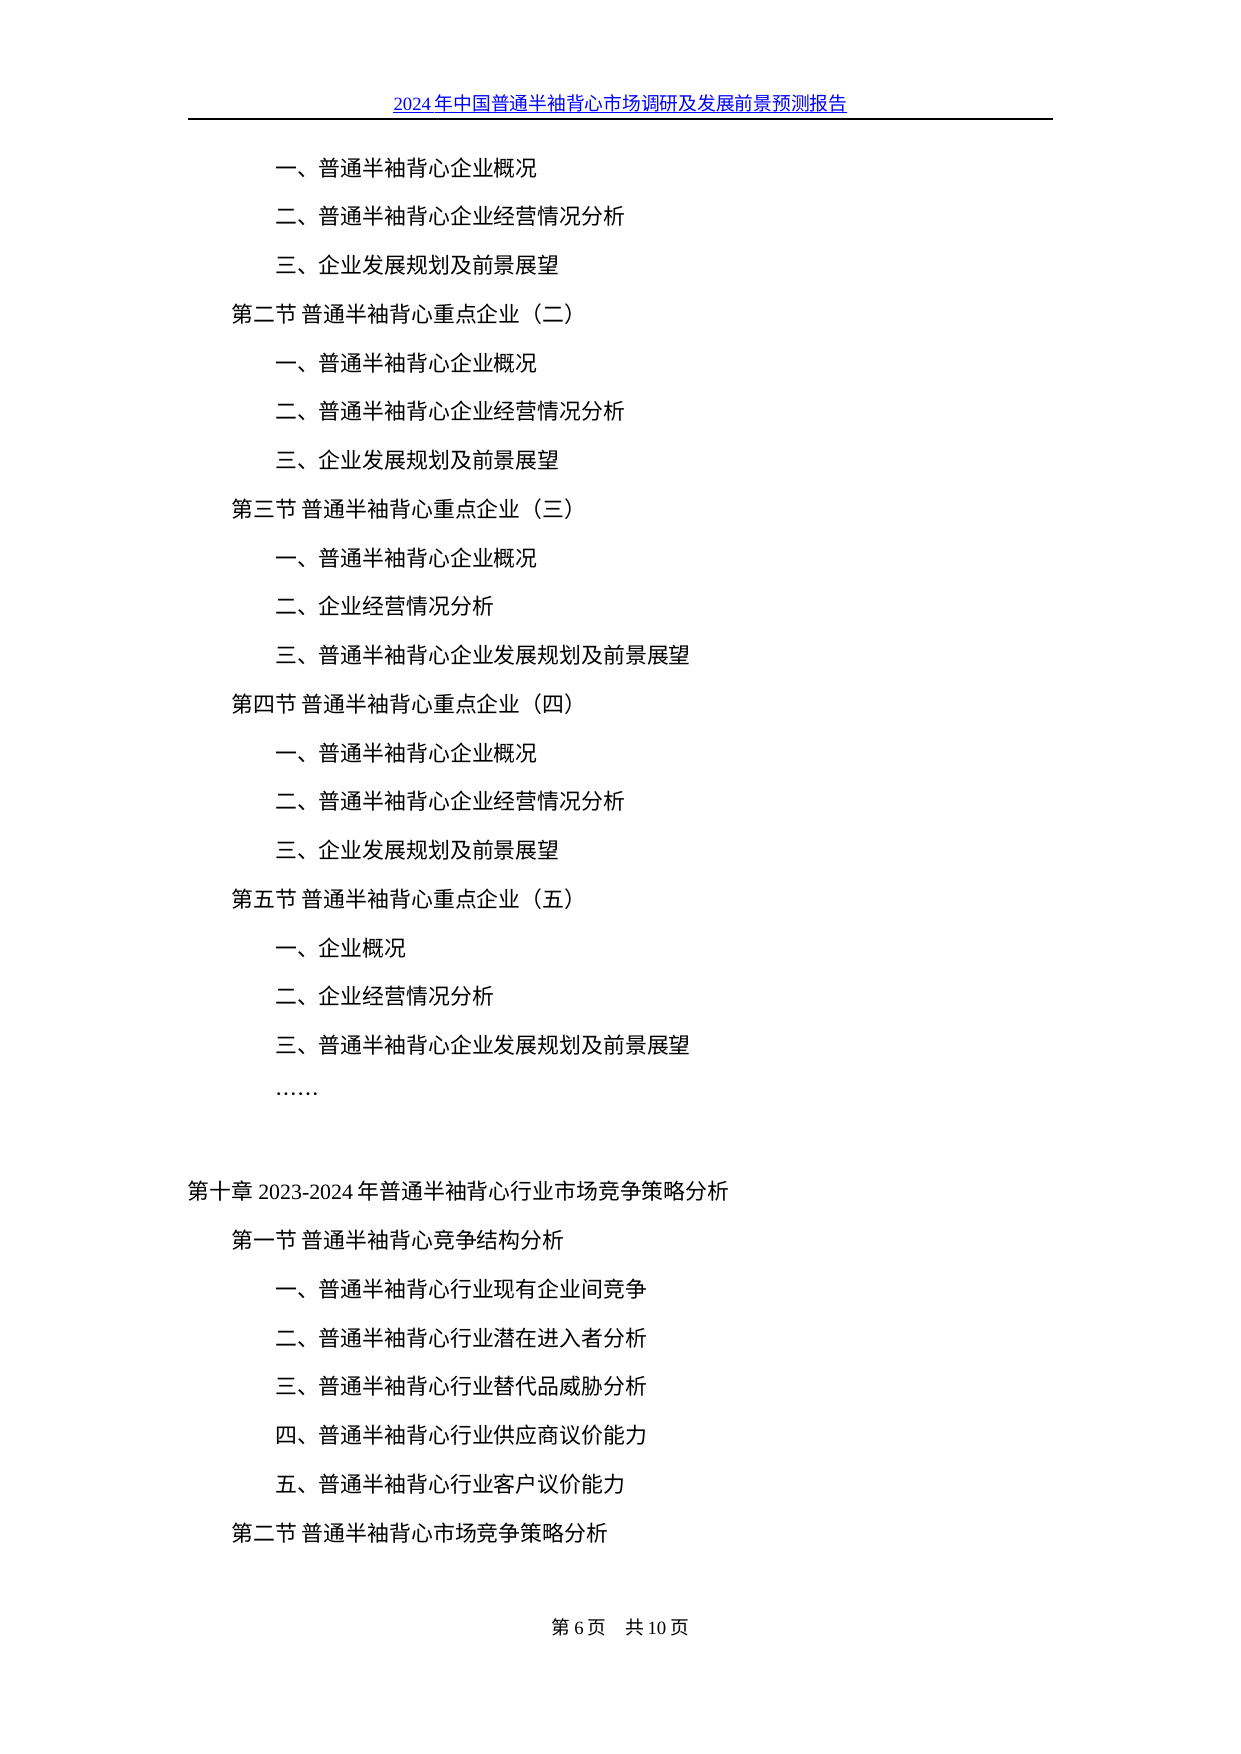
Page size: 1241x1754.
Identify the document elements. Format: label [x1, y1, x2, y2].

text [187, 150, 1053, 1548]
